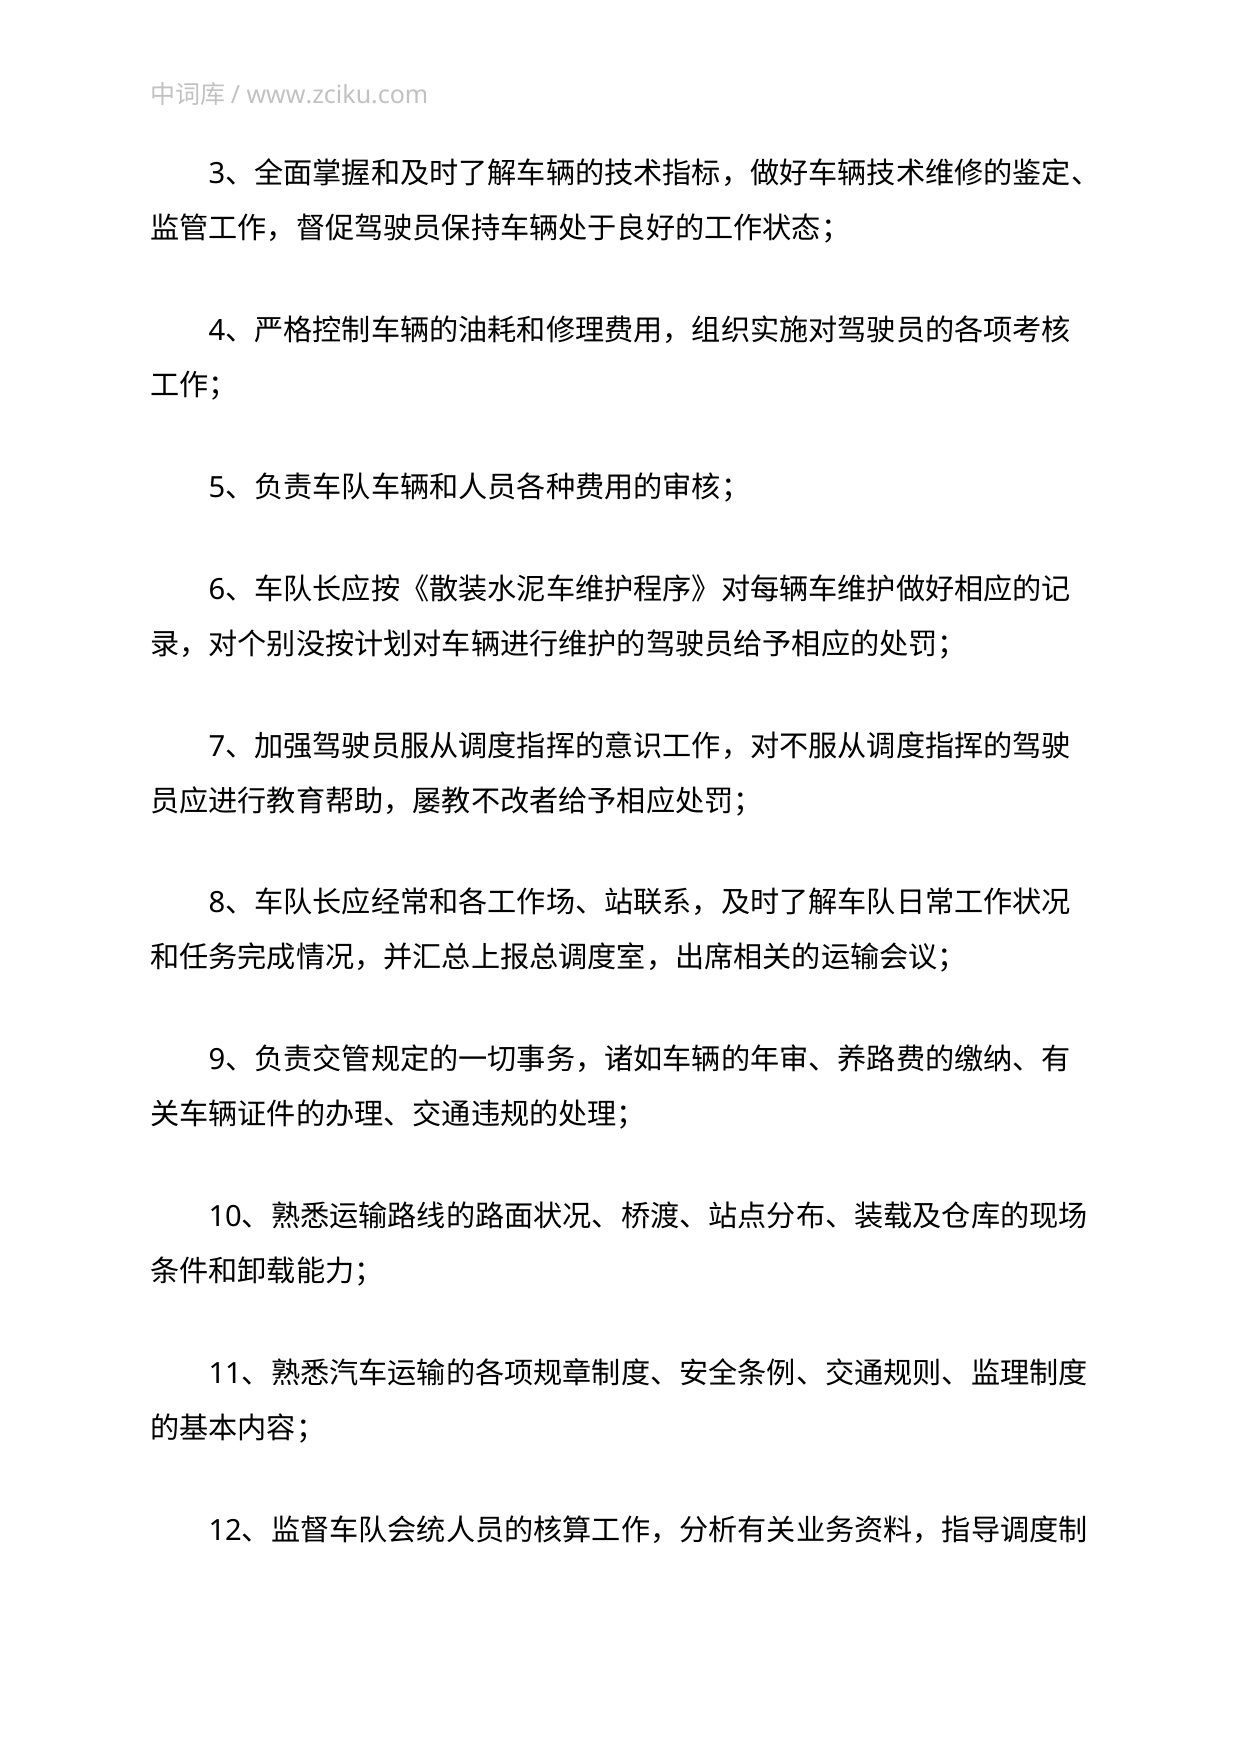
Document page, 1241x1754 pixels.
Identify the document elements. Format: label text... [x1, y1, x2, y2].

text 4、严格控制车辆的油耗和修理费用，组织实施对驾驶员的各项考核工作； [150, 307, 1090, 404]
text 7、加强驾驶员服从调度指挥的意识工作，对不服从调度指挥的驾驶员应进行教育帮助，屡教不改者给予相应处罚； [150, 722, 1090, 819]
text 5、负责车队车辆和人员各种费用的审核； [150, 463, 1090, 506]
text 10、熟悉运输路线的路面状况、桥渡、站点分布、装载及仓库的现场条件和卸载能力； [150, 1193, 1090, 1290]
text 6、车队长应按《散装水泥车维护程序》对每辆车维护做好相应的记录，对个别没按计划对车辆进行维护的驾驶员给予相应的处罚； [150, 566, 1090, 663]
text 11、熟悉汽车运输的各项规章制度、安全条例、交通规则、监理制度的基本内容； [150, 1349, 1090, 1447]
text 3、全面掌握和及时了解车辆的技术指标，做好车辆技术维修的鉴定、监管工作，督促驾驶员保持车辆处于良好的工作状态； [150, 150, 1090, 247]
text 8、车队长应经常和各工作场、站联系，及时了解车队日常工作状况和任务完成情况，并汇总上报总调度室，出席相关的运输会议； [150, 879, 1090, 976]
text 9、负责交管规定的一切事务，诸如车辆的年审、养路费的缴纳、有关车辆证件的办理、交通违规的处理； [150, 1036, 1090, 1133]
text 12、监督车队会统人员的核算工作，分析有关业务资料，指导调度制 [150, 1506, 1090, 1548]
